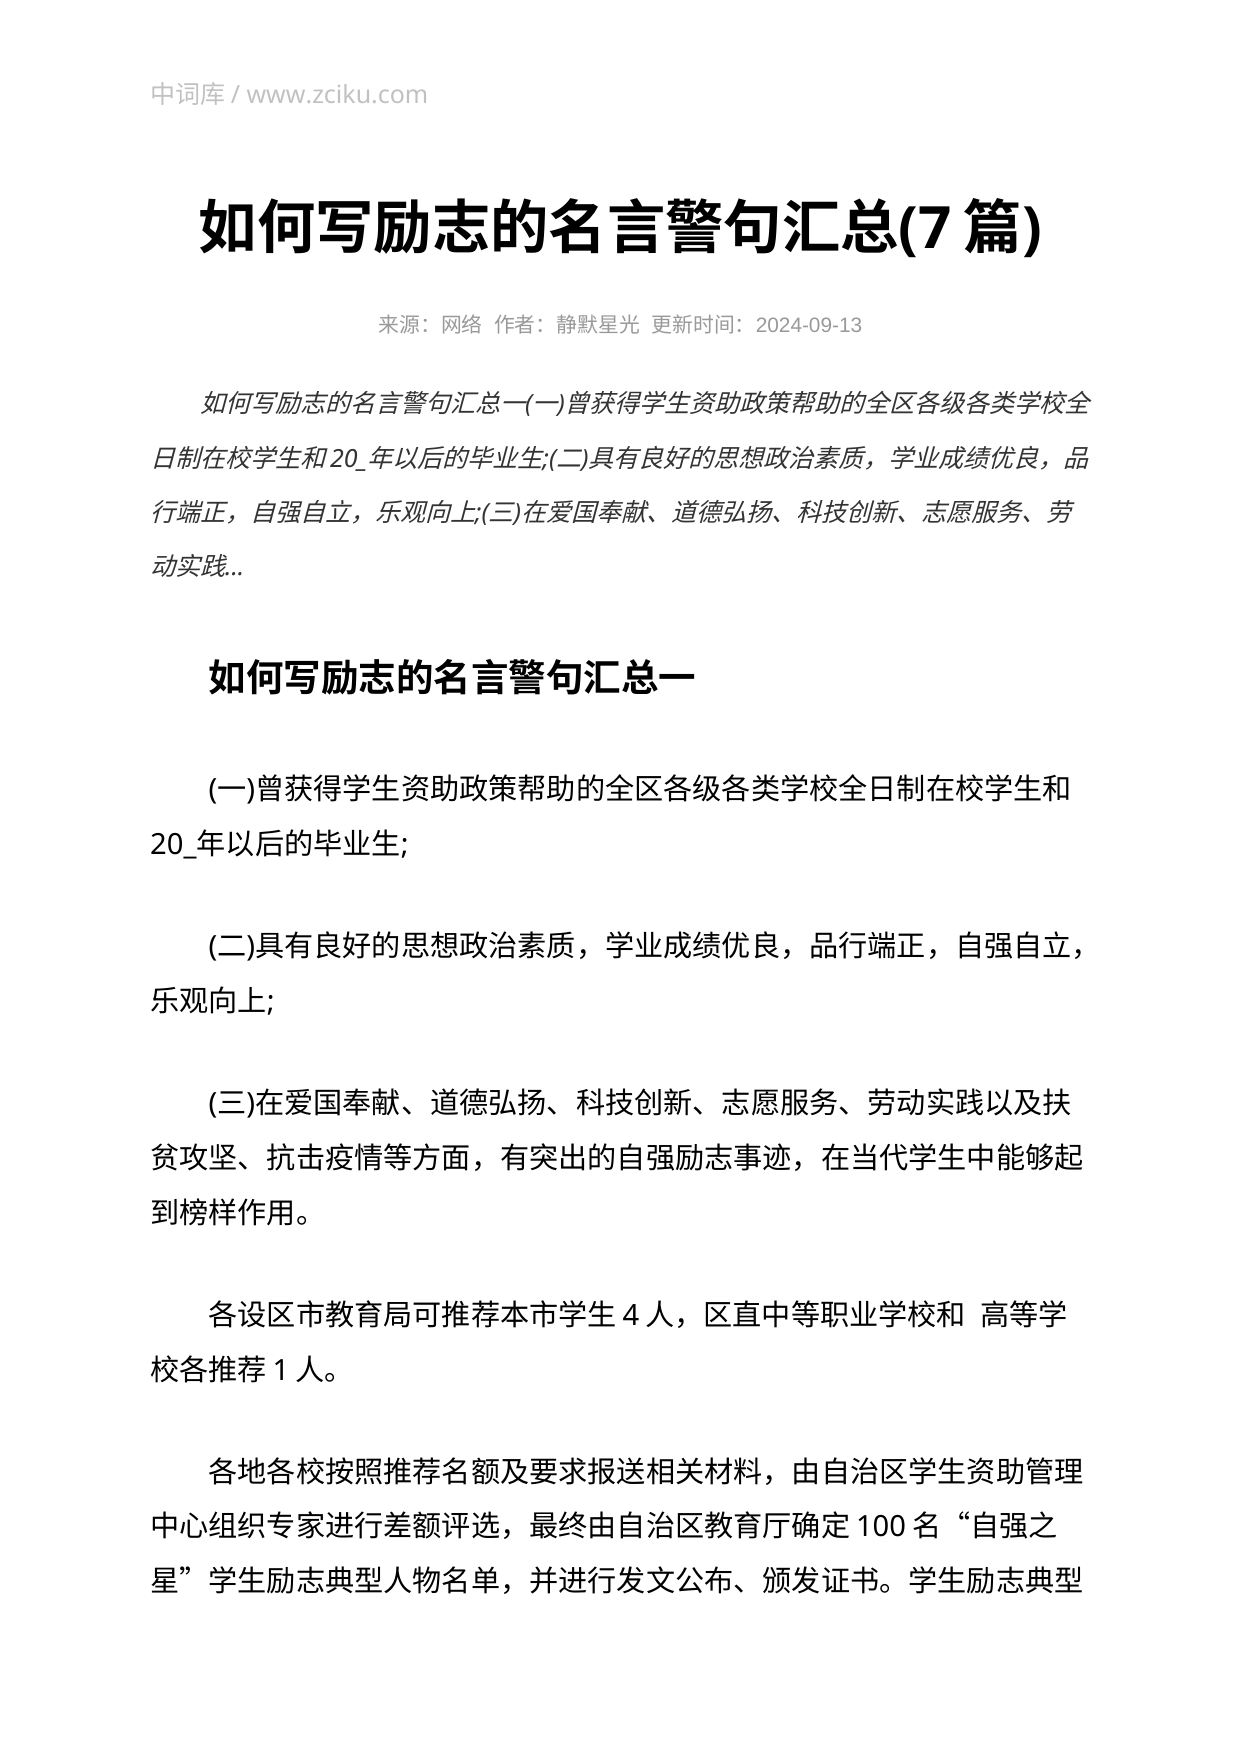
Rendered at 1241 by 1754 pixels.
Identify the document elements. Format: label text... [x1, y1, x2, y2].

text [150, 1448, 1090, 1600]
text (一)曾获得学生资助政策帮助的全区各级各类学校全日制在校学生和20_年以后的毕业生; [150, 766, 1090, 863]
text 如何写励志的名言警句汇总一 [150, 648, 1090, 702]
text 各设区市教育局可推荐本市学生4人，区直中等职业学校和 高等学校各推荐1人。 [150, 1291, 1090, 1388]
text (三)在爱国奉献、道德弘扬、科技创新、志愿服务、劳动实践以及扶贫攻坚、抗击疫情等方面，有突出的自强励志事迹，在当代学生中能够起到榜样作用。 [150, 1079, 1090, 1232]
subtitle 如何写励志的名言警句汇总(7篇) [150, 181, 1090, 266]
text (二)具有良好的思想政治素质，学业成绩优良，品行端正，自强自立，乐观向上; [150, 922, 1090, 1020]
text 如何写励志的名言警句汇总一(一)曾获得学生资助政策帮助的全区各级各类学校全日制在校学生和20_年以后的毕业生;(二)具有良好的思想政治素质，学业成绩优良，品行端正，自强自立，乐观向上;(三)在爱国奉献、道德弘扬、科技创新、志愿服务、劳动实践... [150, 384, 1090, 583]
text 来源：网络 作者：静默星光 更新时间：2024-09-13 [150, 313, 1090, 337]
